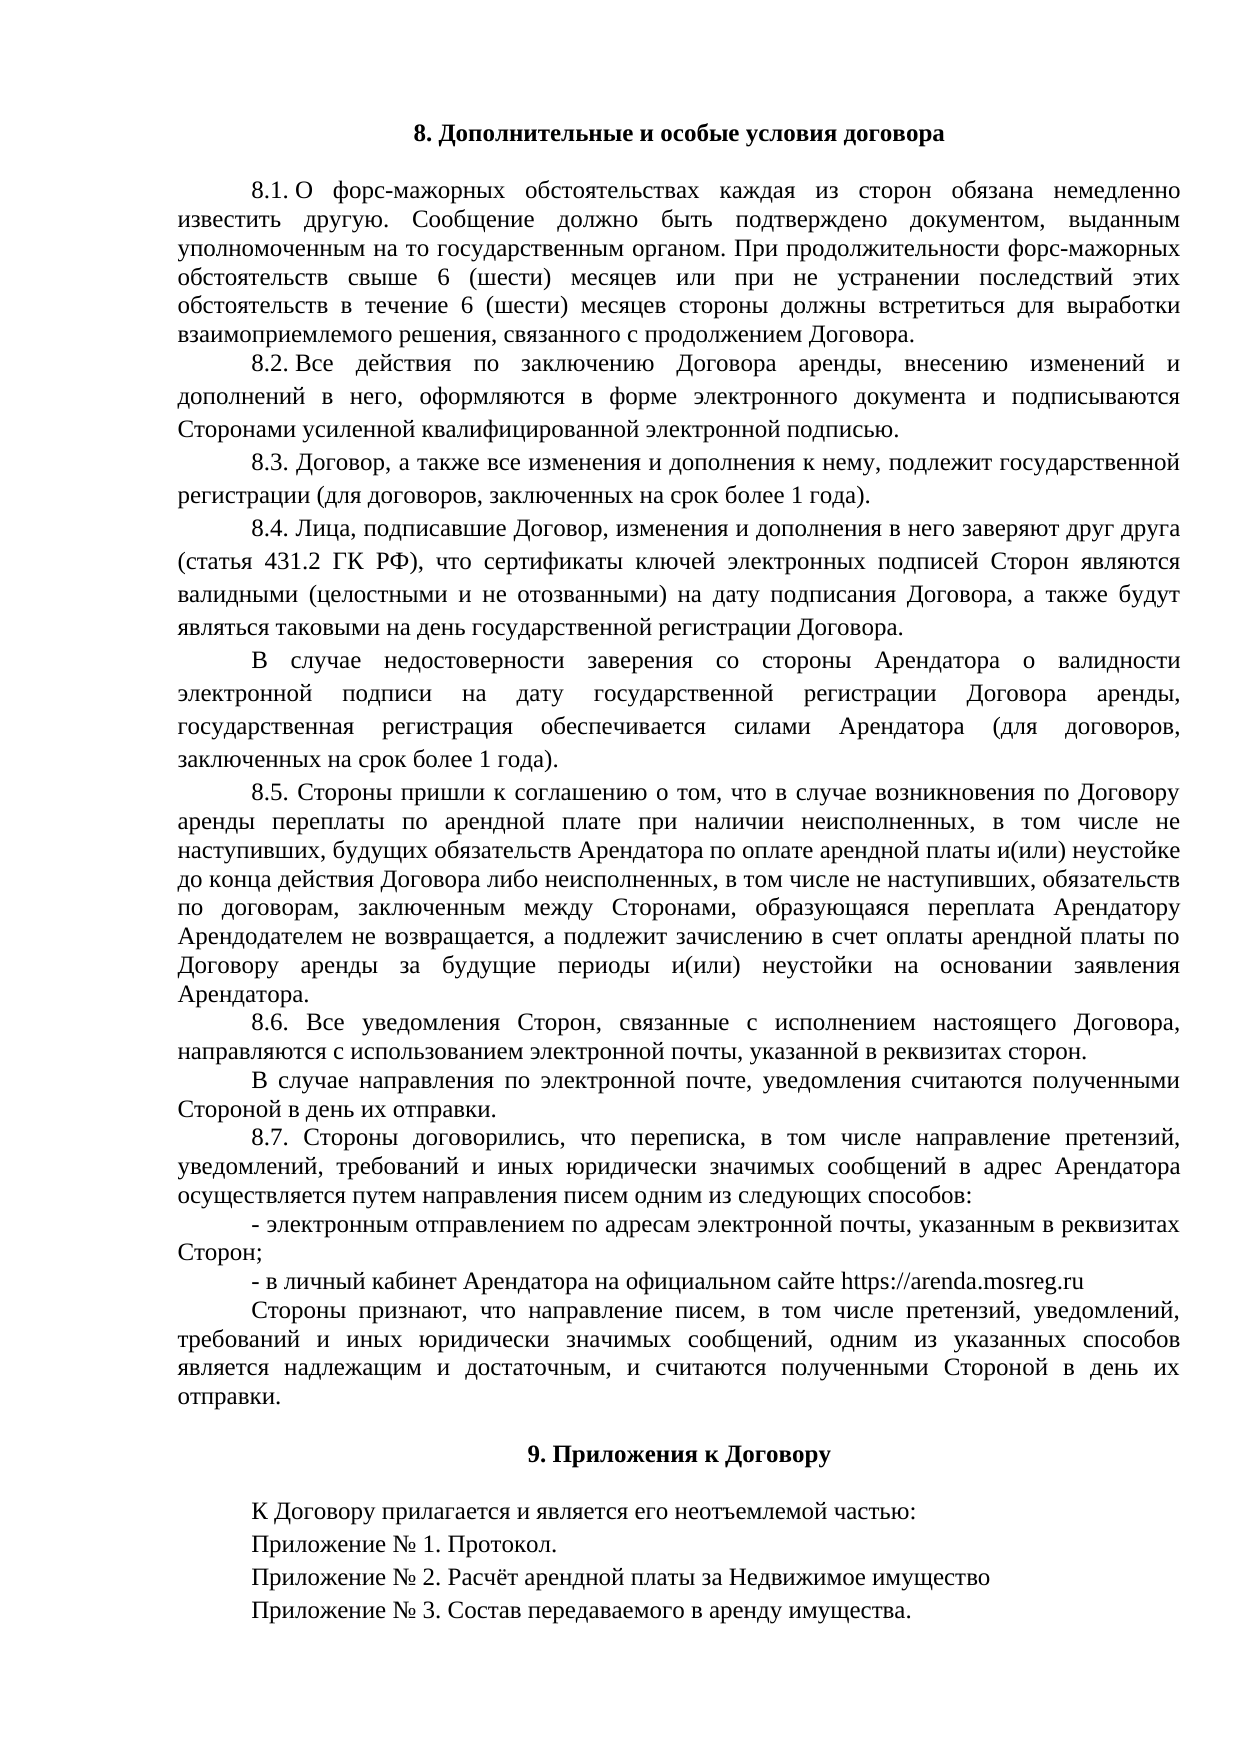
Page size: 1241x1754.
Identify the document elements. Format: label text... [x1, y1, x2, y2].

text 8.2. Все действия по заключению Договора аренды, внесению изменений и дополнений в него, оформляются в форме электронного документа и подписываются Сторонами усиленной квалифицированной электронной подписью. [177, 348, 1181, 443]
text 8.7. Стороны договорились, что переписка, в том числе направление претензий, уведомлений, требований и иных юридически значимых сообщений в адрес Арендатора осуществляется путем направления писем одним из следующих способов: [177, 1122, 1181, 1209]
text 8.5. Стороны пришли к соглашению о том, что в случае возникновения по Договору аренды переплаты по арендной плате при наличии неисполненных, в том числе не наступивших, будущих обязательств Арендатора по оплате арендной платы и(или) неустойке до конца действия Договора либо неисполненных, в том числе не наступивших, обязательств по договорам, заключенным между Сторонами, образующаяся переплата Арендатору Арендодателем не возвращается, а подлежит зачислению в счет оплаты арендной платы по Договору аренды за будущие периоды и(или) неустойки на основании заявления Арендатора. [177, 777, 1181, 1007]
text В случае направления по электронной почте, уведомления считаются полученными Стороной в день их отправки. [177, 1065, 1181, 1122]
text Приложение № 2. Расчёт арендной платы за Недвижимое имущество [177, 1562, 1181, 1591]
text В случае недостоверности заверения со стороны Арендатора о валидности электронной подписи на дату государственной регистрации Договора аренды, государственная регистрация обеспечивается силами Арендатора (для договоров, заключенных на срок более 1 года). [177, 645, 1181, 773]
text 8.3. Договор, а также все изменения и дополнения к нему, подлежит государственной регистрации (для договоров, заключенных на срок более 1 года). [177, 447, 1181, 509]
text Приложение № 3. Состав передаваемого в аренду имущества. [177, 1595, 1181, 1624]
text - электронным отправлением по адресам электронной почты, указанным в реквизитах Сторон; [177, 1209, 1181, 1266]
text 8. Дополнительные и особые условия договора [177, 118, 1181, 147]
text Стороны признают, что направление писем, в том числе претензий, уведомлений, требований и иных юридически значимых сообщений, одним из указанных способов является надлежащим и достаточным, и считаются полученными Стороной в день их отправки. [177, 1295, 1181, 1410]
text 9. Приложения к Договору [177, 1439, 1181, 1467]
text Приложение № 1. Протокол. [177, 1529, 1181, 1558]
text К Договору прилагается и является его неотъемлемой частью: [177, 1496, 1181, 1525]
text 8.6. Все уведомления Сторон, связанные с исполнением настоящего Договора, направляются с использованием электронной почты, указанной в реквизитах сторон. [177, 1007, 1181, 1065]
text - в личный кабинет Арендатора на официальном сайте https://arenda.mosreg.ru [177, 1266, 1181, 1295]
text 8.4. Лица, подписавшие Договор, изменения и дополнения в него заверяют друг друга (статья 431.2 ГК РФ), что сертификаты ключей электронных подписей Сторон являются валидными (целостными и не отозванными) на дату подписания Договора, а также будут являться таковыми на день государственной регистрации Договора. [177, 513, 1181, 641]
text 8.1. О форс-мажорных обстоятельствах каждая из сторон обязана немедленно известить другую. Сообщение должно быть подтверждено документом, выданным уполномоченным на то государственным органом. При продолжительности форс-мажорных обстоятельств свыше 6 (шести) месяцев или при не устранении последствий этих обстоятельств в течение 6 (шести) месяцев стороны должны встретиться для выработки взаимоприемлемого решения, связанного с продолжением Договора. [177, 176, 1181, 348]
